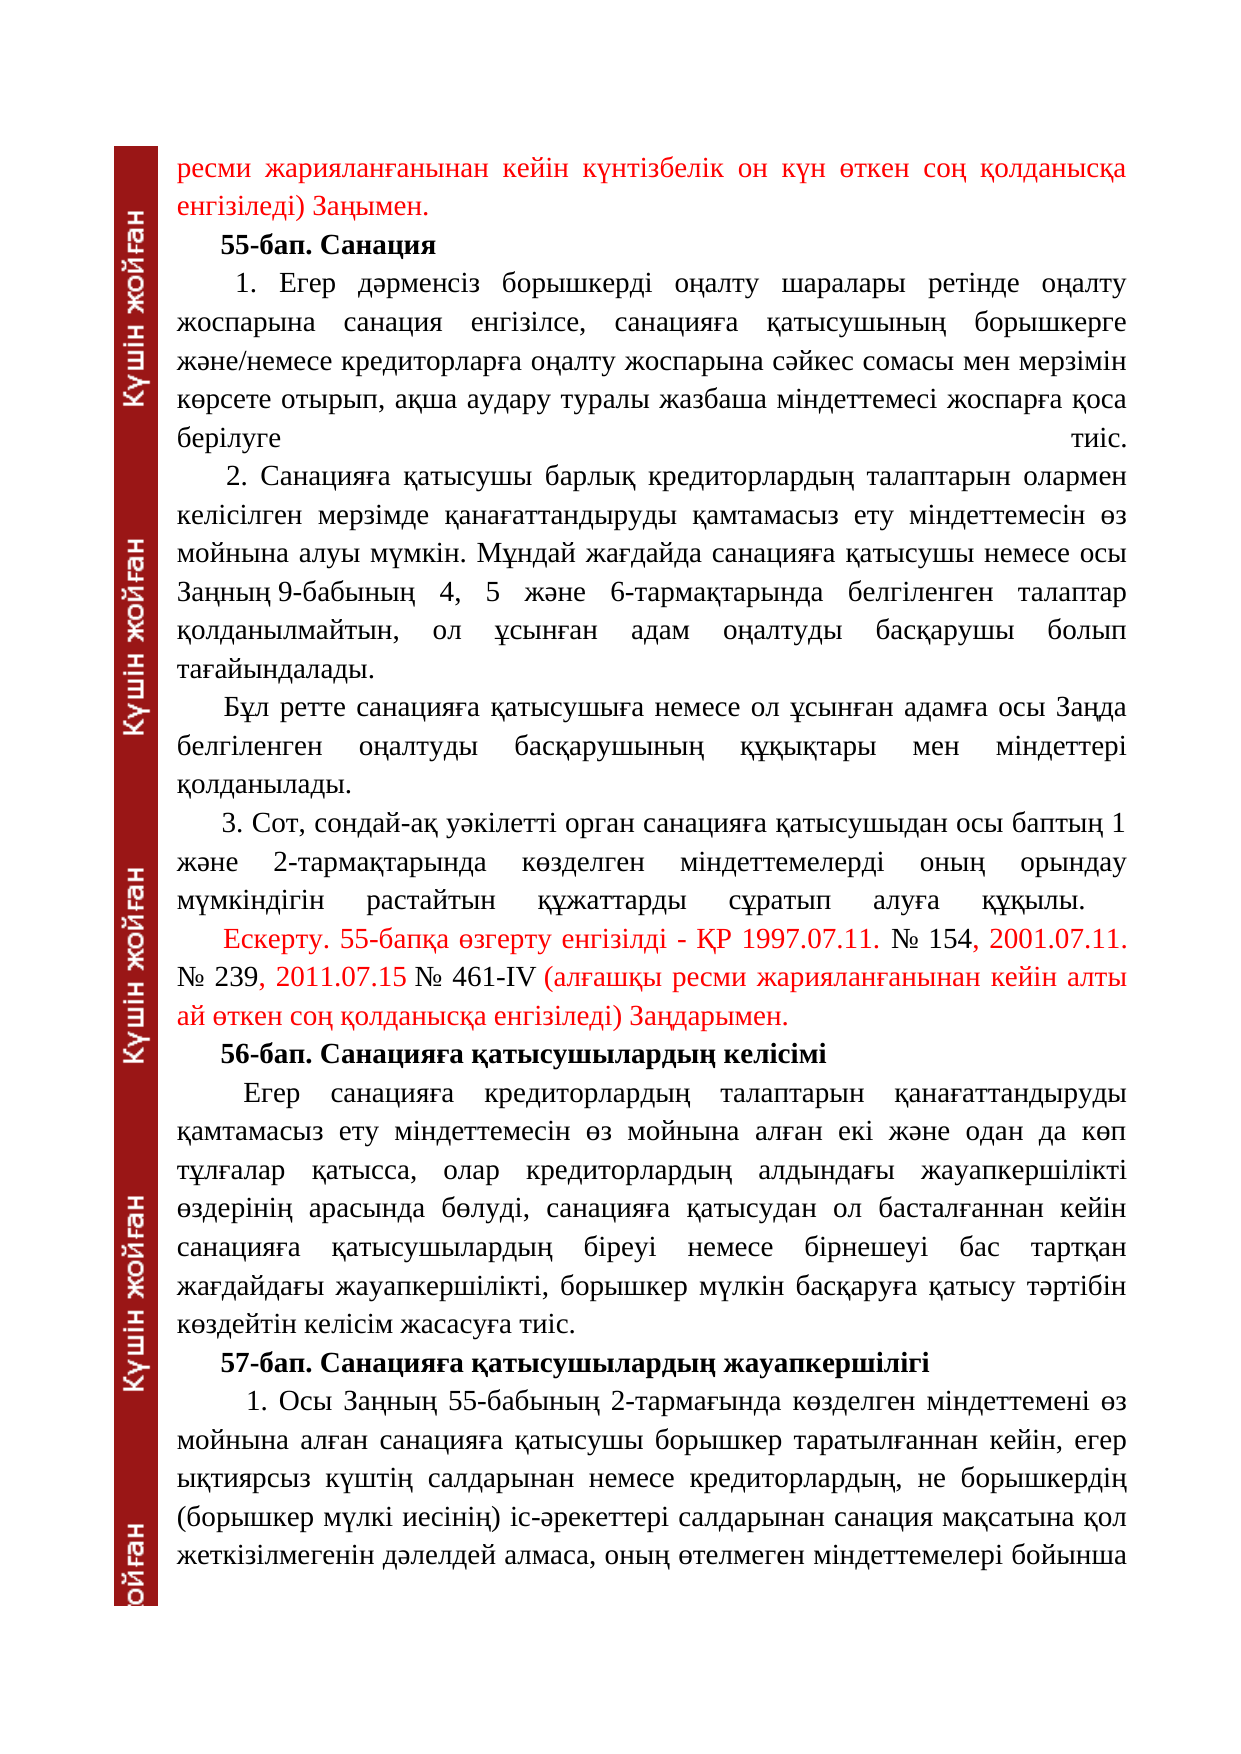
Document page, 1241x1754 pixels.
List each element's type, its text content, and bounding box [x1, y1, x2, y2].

picture [114, 222, 158, 227]
text 56-бап. Санацияға қатысушылардың келiсiмi [112, 1036, 1128, 1070]
text Егер санацияға кредиторлардың талаптарын қанағаттандыруды қамтамасыз ету мiндеттемесiн өз мойнына алған екi және одан да көп тұлғалар қатысса, олар кредиторлардың алдындағы жауапкершiлiктi өздерiнiң арасында бөлудi, санацияға қатысудан ол басталғаннан кейiн санацияға қатысушылардың бiреуi немесе бiрнешеуi бас тартқан жағдайдағы жауапкершiлiктi, борышкер мүлкiн басқаруға қатысу тәртiбiн көздейтiн келiсiм жасасуға тиiс. [112, 1075, 1128, 1340]
picture [114, 1340, 158, 1345]
text 57-бап. Санацияға қатысушылардың жауапкершiлiгi [112, 1345, 1128, 1378]
picture [114, 1378, 158, 1383]
picture [114, 146, 158, 150]
picture [114, 1031, 158, 1036]
picture [114, 1571, 158, 1606]
text 55-бап. Санация [112, 227, 1128, 261]
text 1. Егер дәрменсiз борышкердi оңалту шаралары ретiнде оңалту жоспарына санация енгiзiлсе, санацияға қатысушының борышкерге және/немесе кредиторларға оңалту жоспарына сәйкес сомасы мен мерзiмiн көрсете отырып, ақша аудару туралы жазбаша мiндеттемесi жоспарға қоса берiлуге тиiс. 2. Санацияға қатысушы барлық кредиторлардың талаптарын олармен келiсiлген мерзiмде қанағаттандыруды қамтамасыз ету мiндеттемесiн өз мойнына алуы мүмкiн. Мұндай жағдайда санацияға қатысушы немесе осы Заңның 9-бабының 4, 5 және 6-тармақтарында белгiленген талаптар қолданылмайтын, ол ұсынған адам оңалтуды басқарушы болып тағайындалады. Бұл ретте санацияға қатысушыға немесе ол ұсынған адамға осы Заңда белгіленген оңалтуды басқарушының құқықтары мен міндеттері қолданылады. 3. Сот, сондай-ақ уәкілетті орган санацияға қатысушыдан осы баптың 1 және 2-тармақтарында көзделген мiндеттемелердi оның орындау мүмкiндiгiн растайтын құжаттарды сұратып алуға құқылы. Ескерту. 55-бапқа өзгерту енгізілді - ҚР 1997.07.11. № 154, 2001.07.11. № 239, 2011.07.15 № 461-IV (алғашқы ресми жарияланғанынан кейін алты ай өткен соң қолданысқа енгізіледі) Заңдарымен. [112, 266, 1128, 1031]
picture [114, 261, 158, 266]
picture [114, 1070, 158, 1075]
